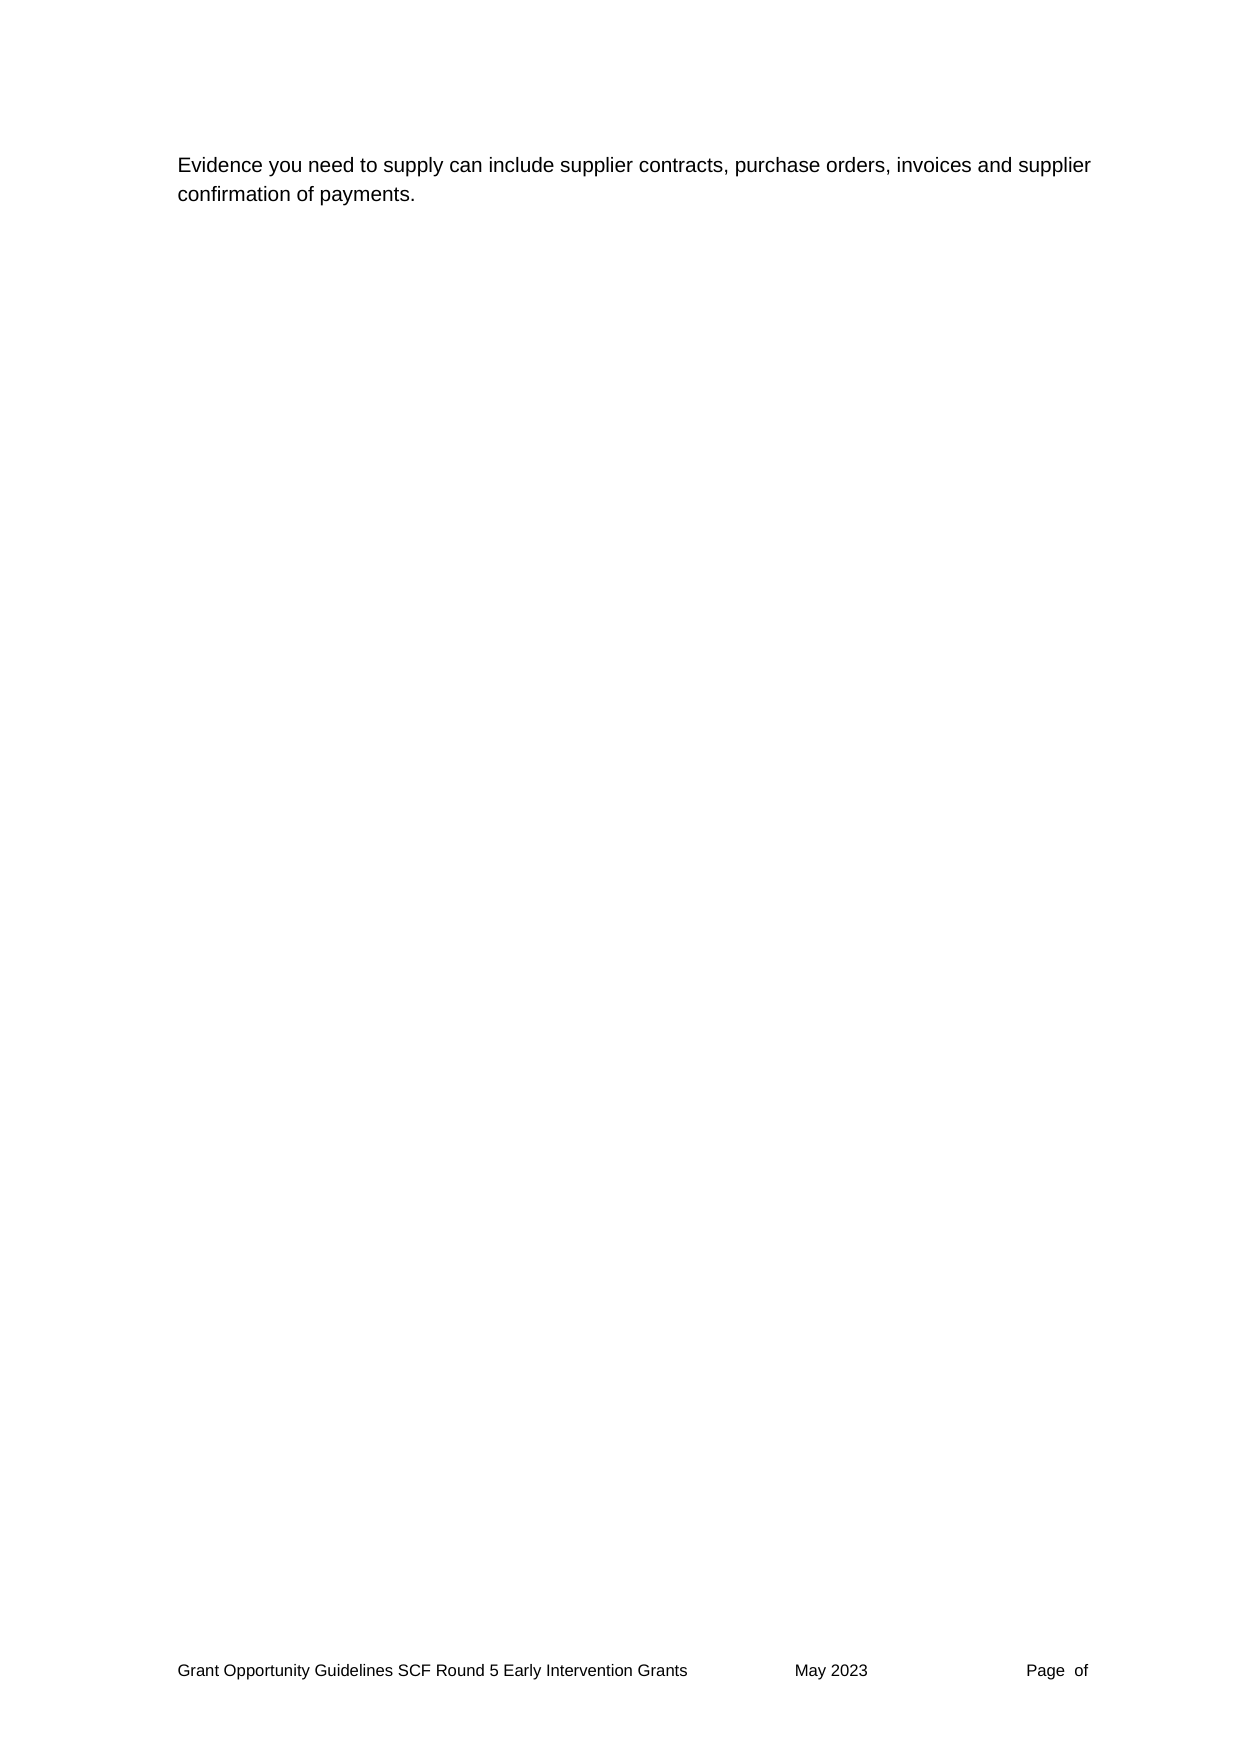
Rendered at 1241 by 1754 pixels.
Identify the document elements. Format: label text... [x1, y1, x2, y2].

text Evidence you need to supply can include supplier contracts, purchase orders, invoices and supplier confirmation of payments. [177, 148, 1092, 206]
